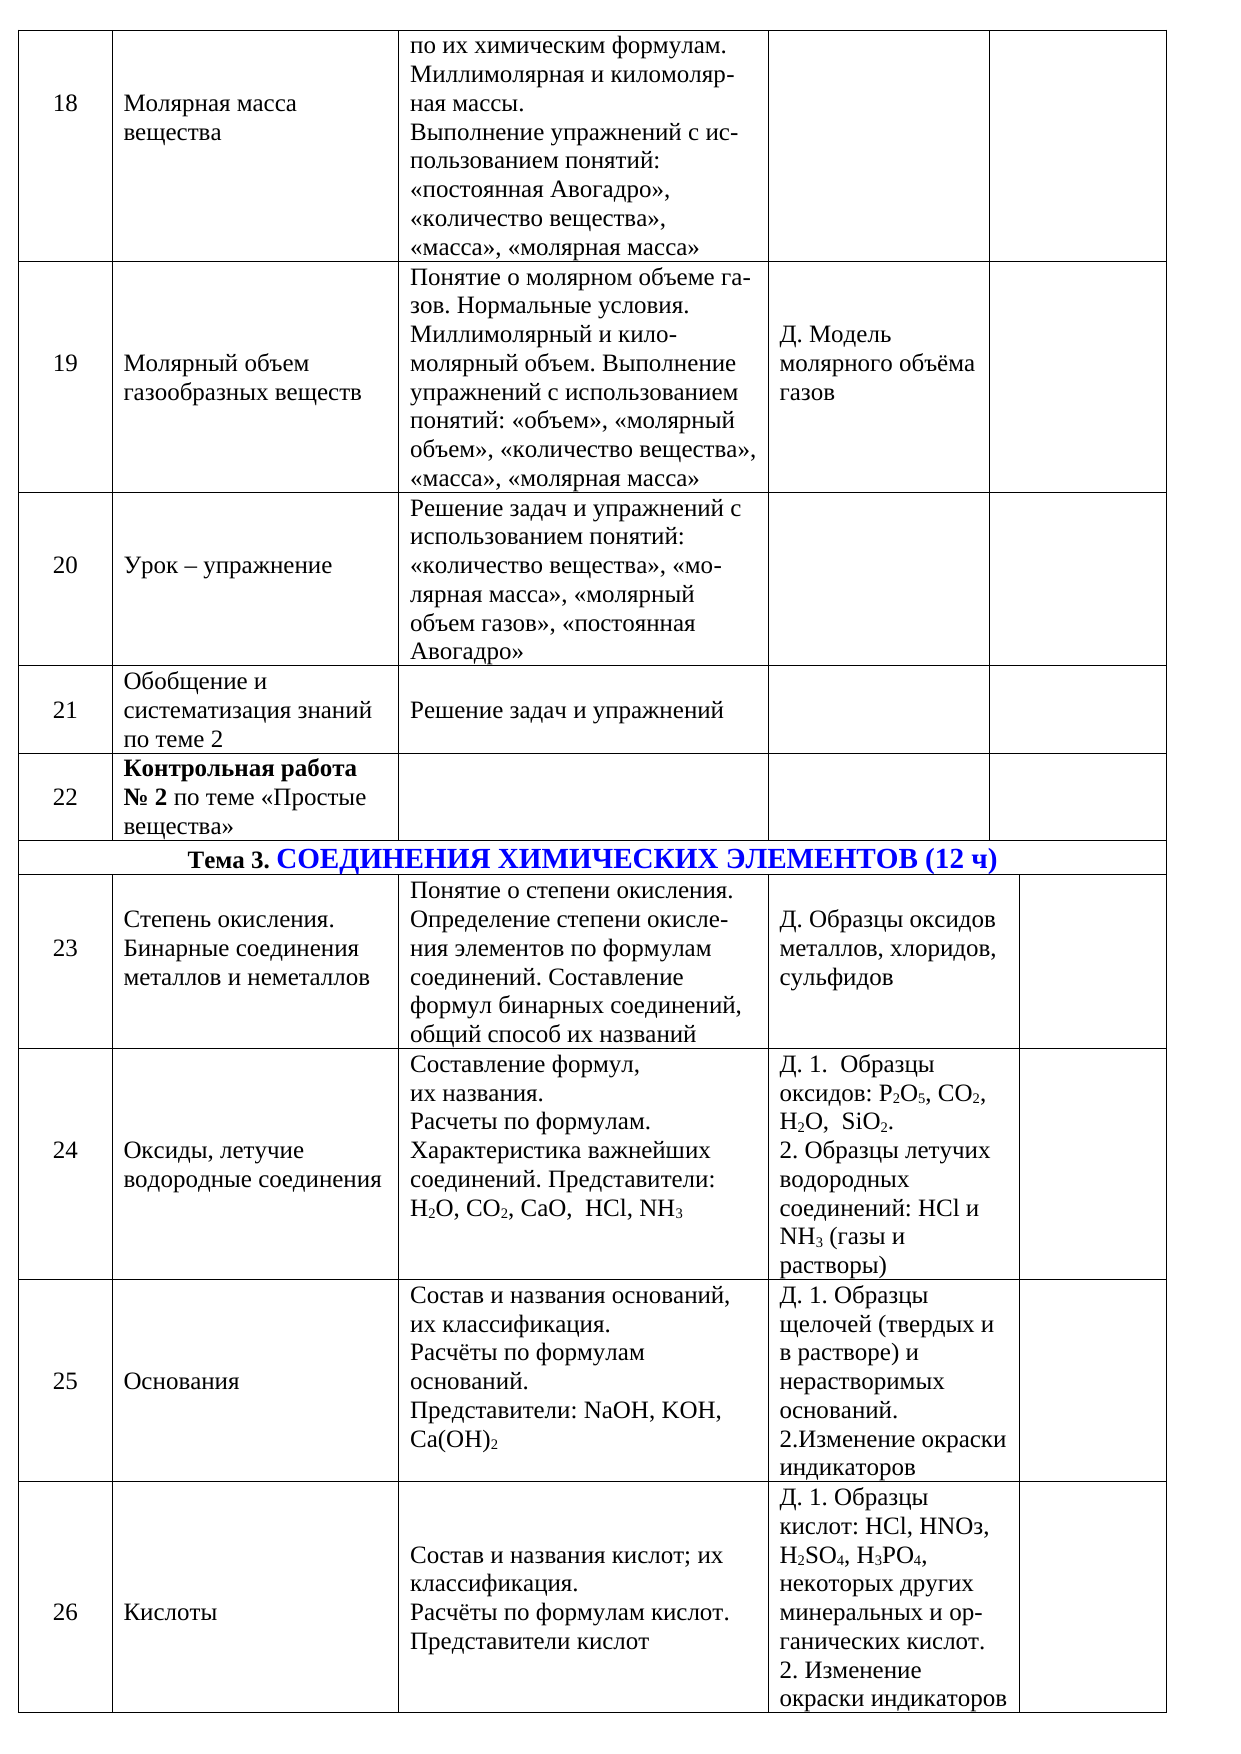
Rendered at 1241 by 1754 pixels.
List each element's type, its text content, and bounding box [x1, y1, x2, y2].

table_cell 25 [19, 1280, 112, 1481]
table_cell Понятие о степени окисления. Определение степени окисления элементов по формулам соединений. Составление формул бинарных соединений, общий способ их названий [399, 875, 768, 1048]
table_cell [399, 754, 768, 840]
table_cell Решение задач и упражнений [399, 666, 768, 752]
table_cell 18 [19, 31, 112, 261]
table_cell Степень окисления. Бинарные соединения металлов и неметаллов [113, 875, 398, 1048]
table_cell Понятие о молярном объеме газов. Нормальные условия. Миллимолярный и киломолярный объем. Выполнение упражнений с использованием понятий: «объем», «молярный объем», «количество вещества», «мacca», «молярная мacca» [399, 262, 768, 492]
table_cell Д. Модель молярного объёма газов [769, 262, 989, 492]
table_cell [769, 666, 989, 752]
table_cell Оксиды, летучие водородные соединения [113, 1049, 398, 1279]
table_cell Состав и названия кислот; их классификация. Расчёты по формулам кислот. Представители кислот [399, 1482, 768, 1712]
table_cell Молярный объем газообразных веществ [113, 262, 398, 492]
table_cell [399, 31, 768, 261]
table_cell [990, 493, 1166, 665]
table_cell 19 [19, 262, 112, 492]
table_cell [990, 262, 1166, 492]
table_cell Составление формул, их названия. Расчеты по формулам. Характеристика важнейших соединений. Представители: H2O, CO2, CaO, HCl, NH3 [399, 1049, 768, 1279]
table_cell Д. 1. Образцы оксидов: P2O5, CO2, H2O, SiO2. 2. Образцы летучих водородных соединений: HCl и NH3 (газы и растворы) [769, 1049, 1019, 1279]
table_cell [1020, 875, 1166, 1048]
table_cell Тема 3. СОЕДИНЕНИЯ ХИМИЧЕСКИХ ЭЛЕМЕНТОВ (12 ч) [19, 841, 1166, 874]
table_cell Урок – упражнение [113, 493, 398, 665]
table_cell Контрольная работа № 2 по теме «Простые вещества» [113, 754, 398, 840]
table_cell [769, 754, 989, 840]
table_cell Основания [113, 1280, 398, 1481]
table_cell [990, 666, 1166, 752]
table_cell 26 [19, 1482, 112, 1712]
table_cell [769, 31, 989, 261]
table_cell [1020, 1049, 1166, 1279]
table_cell Д. 1. Образцы кислот: HCl, НNОз, H2SO4, H3PO4, некоторых других минеральных и органических кислот. 2. Изменение окраски индикаторов [769, 1482, 1019, 1712]
table_cell 22 [19, 754, 112, 840]
table_cell 20 [19, 493, 112, 665]
table_cell Обобщение и систематизация знаний по теме 2 [113, 666, 398, 752]
table_cell Д. Образцы оксидов металлов, хлоридов, сульфидов [769, 875, 1019, 1048]
table_cell [769, 493, 989, 665]
table_cell [990, 754, 1166, 840]
table_cell Состав и названия оснований, их классификация. Расчёты по формулам оснований. Представители: NaOH, KOH, Ca(OH)2 [399, 1280, 768, 1481]
table_cell 23 [19, 875, 112, 1048]
table_cell [1020, 1482, 1166, 1712]
table_cell 24 [19, 1049, 112, 1279]
table_cell Кислоты [113, 1482, 398, 1712]
table_cell [990, 31, 1166, 261]
table_cell Решение задач и упражнений с использованием понятий: «количество вещества», «молярная мacca», «молярный объем газов», «постоянная Авогадро» [399, 493, 768, 665]
table_cell Д. 1. Образцы щелочей (твердых и в растворе) и нерастворимых оснований. 2.Изменение окраски индикаторов [769, 1280, 1019, 1481]
table_cell 21 [19, 666, 112, 752]
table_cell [113, 31, 398, 261]
table_cell [1020, 1280, 1166, 1481]
